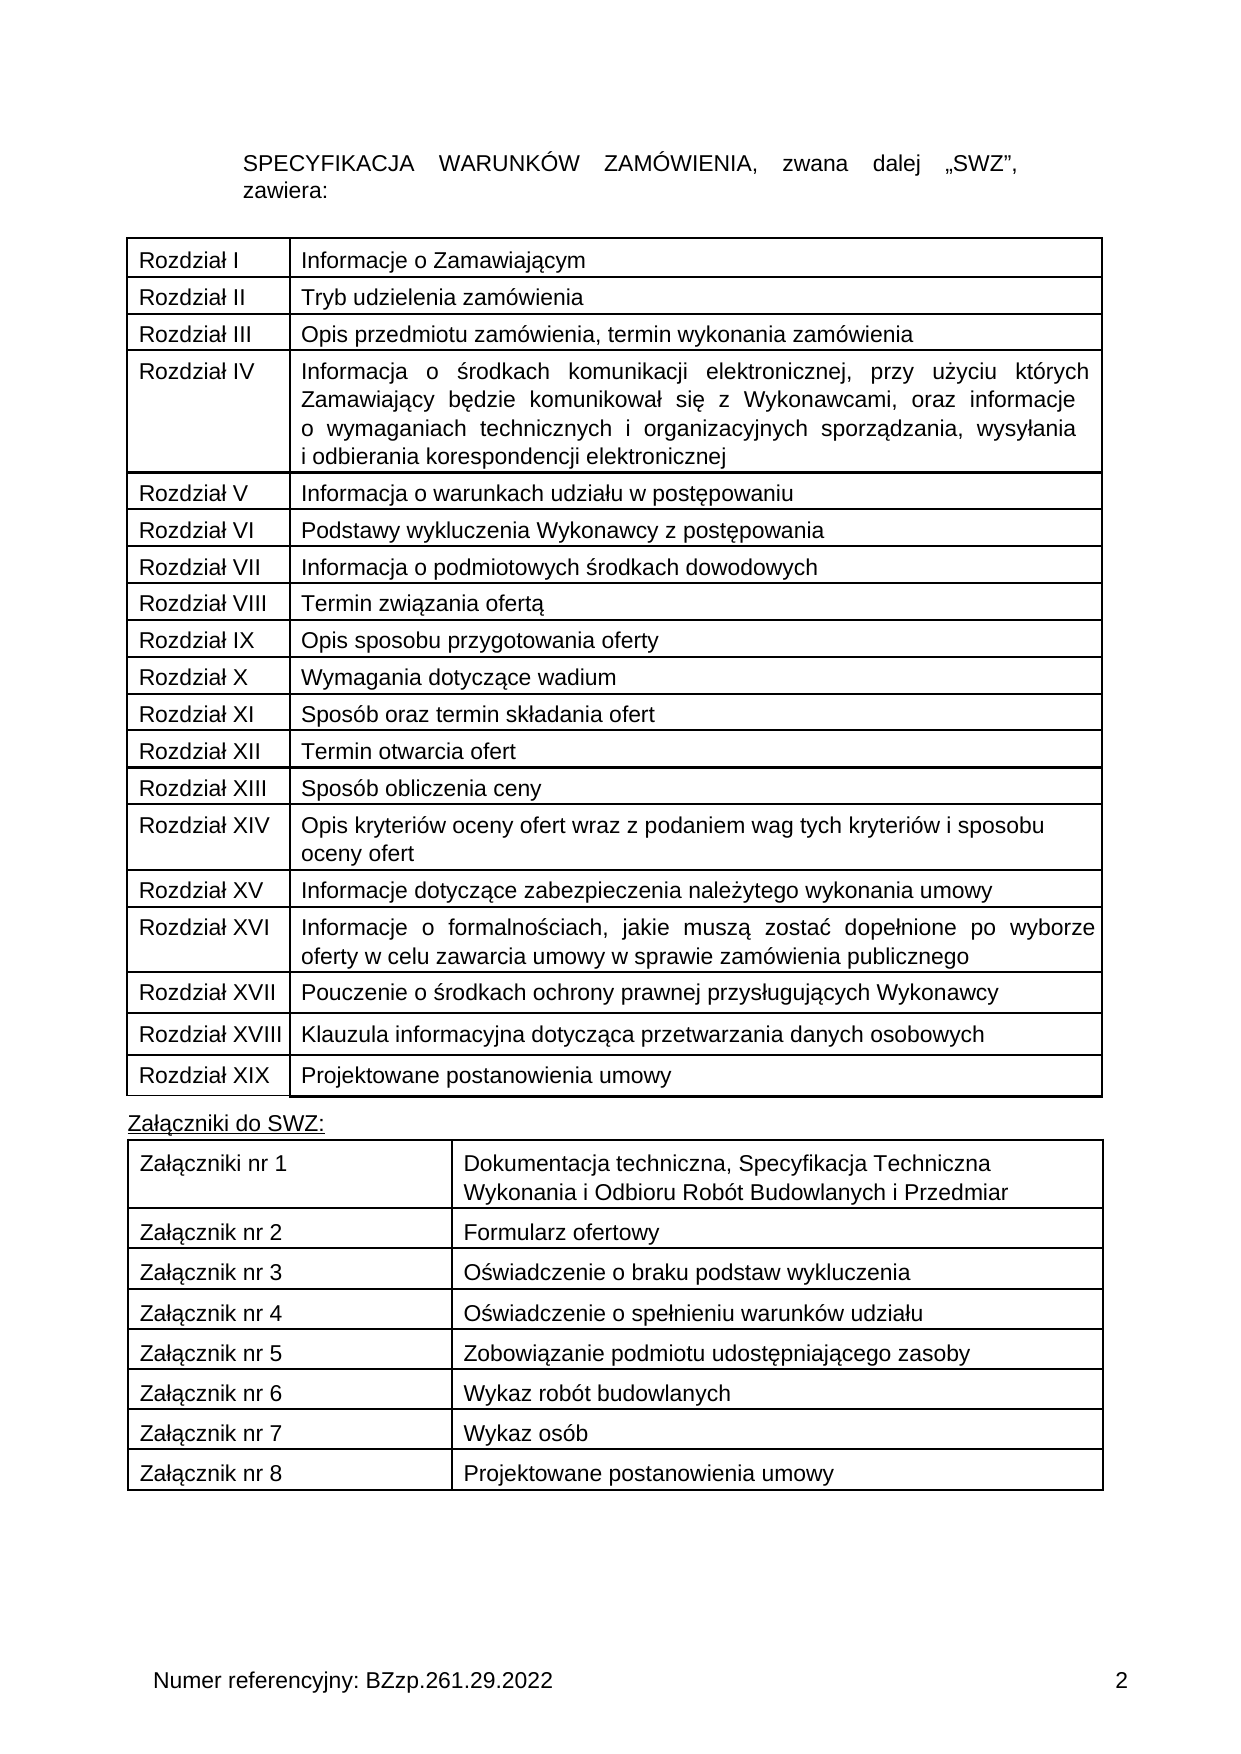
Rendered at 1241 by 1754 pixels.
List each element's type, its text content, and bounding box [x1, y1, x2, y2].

table_cell Rozdział II [128, 278, 289, 312]
table_header Rozdział I [128, 239, 289, 276]
table_cell Rozdział VIII [128, 584, 289, 619]
table_cell Załącznik nr 2 [129, 1209, 451, 1247]
table_cell Informacja o warunkach udziału w postępowaniu [291, 474, 1101, 508]
table_header Informacje o Zamawiającym [291, 239, 1101, 276]
table_cell Termin związania ofertą [291, 584, 1101, 619]
table_cell Sposób oraz termin składania ofert [291, 695, 1101, 729]
table_cell Informacje o formalnościach, jakie muszą zostać dopełnione po wyborze oferty w celu zawarcia umowy w sprawie zamówienia publicznego [291, 908, 1101, 971]
table_cell Pouczenie o środkach ochrony prawnej przysługujących Wykonawcy [291, 973, 1101, 1012]
table_cell Informacje dotyczące zabezpieczenia należytego wykonania umowy [291, 871, 1101, 906]
table_cell Informacja o podmiotowych środkach dowodowych [291, 547, 1101, 582]
table_cell Projektowane postanowienia umowy [453, 1450, 1102, 1488]
table_cell Załącznik nr 4 [129, 1290, 451, 1328]
table_cell Rozdział XVII [128, 973, 289, 1012]
table_cell Załącznik nr 5 [129, 1330, 451, 1368]
table_cell Wykaz osób [453, 1410, 1102, 1448]
table_cell Rozdział XIII [128, 769, 289, 803]
table_cell Rozdział XIX [128, 1056, 289, 1095]
table_cell Załącznik nr 8 [129, 1450, 451, 1488]
table_header Załączniki nr 1 [129, 1141, 451, 1207]
table_cell Opis kryteriów oceny ofert wraz z podaniem wag tych kryteriów i sposobu oceny ofert [291, 805, 1101, 868]
table_cell Rozdział III [128, 315, 289, 349]
table_cell Tryb udzielenia zamówienia [291, 278, 1101, 312]
table_cell Rozdział IV [128, 351, 289, 471]
table_cell Opis sposobu przygotowania oferty [291, 621, 1101, 656]
table_cell Załącznik nr 3 [129, 1249, 451, 1287]
table_cell Informacja o środkach komunikacji elektronicznej, przy użyciu których Zamawiający będzie komunikował się z Wykonawcami, oraz informacje o wymaganiach technicznych i organizacyjnych sporządzania, wysyłania i odbierania korespondencji elektronicznej [291, 351, 1101, 471]
table_cell Rozdział IX [128, 621, 289, 656]
table_cell Rozdział XV [128, 871, 289, 906]
table_cell Zobowiązanie podmiotu udostępniającego zasoby [453, 1330, 1102, 1368]
table_cell Oświadczenie o braku podstaw wykluczenia [453, 1249, 1102, 1287]
table_cell Sposób obliczenia ceny [291, 769, 1101, 803]
table_cell Rozdział VI [128, 510, 289, 545]
table_cell Załącznik nr 7 [129, 1410, 451, 1448]
table_cell Wymagania dotyczące wadium [291, 658, 1101, 692]
table_cell Klauzula informacyjna dotycząca przetwarzania danych osobowych [291, 1014, 1101, 1054]
table_cell Podstawy wykluczenia Wykonawcy z postępowania [291, 510, 1101, 545]
table_cell Opis przedmiotu zamówienia, termin wykonania zamówienia [291, 315, 1101, 349]
table_cell Termin otwarcia ofert [291, 731, 1101, 766]
table_cell Formularz ofertowy [453, 1209, 1102, 1247]
table_cell Rozdział XVIII [128, 1014, 289, 1054]
table_cell Rozdział VII [128, 547, 289, 582]
table_cell Rozdział V [128, 474, 289, 508]
table_cell Rozdział XII [128, 731, 289, 766]
table_cell Oświadczenie o spełnieniu warunków udziału [453, 1290, 1102, 1328]
table_cell Rozdział XVI [128, 908, 289, 971]
table_cell Wykaz robót budowlanych [453, 1370, 1102, 1408]
table_header Dokumentacja techniczna, Specyfikacja Techniczna Wykonania i Odbioru Robót Budowlanych i Przedmiar [453, 1141, 1102, 1207]
text Załączniki do SWZ: [127, 1110, 1128, 1136]
table_cell Projektowane postanowienia umowy [291, 1056, 1101, 1095]
table_cell Rozdział XI [128, 695, 289, 729]
table_cell Rozdział X [128, 658, 289, 692]
table_cell Załącznik nr 6 [129, 1370, 451, 1408]
text SPECYFIKACJA WARUNKÓW ZAMÓWIENIA, zwana dalej „SWZ”, zawiera: [242, 150, 1018, 203]
table_cell Rozdział XIV [128, 805, 289, 868]
